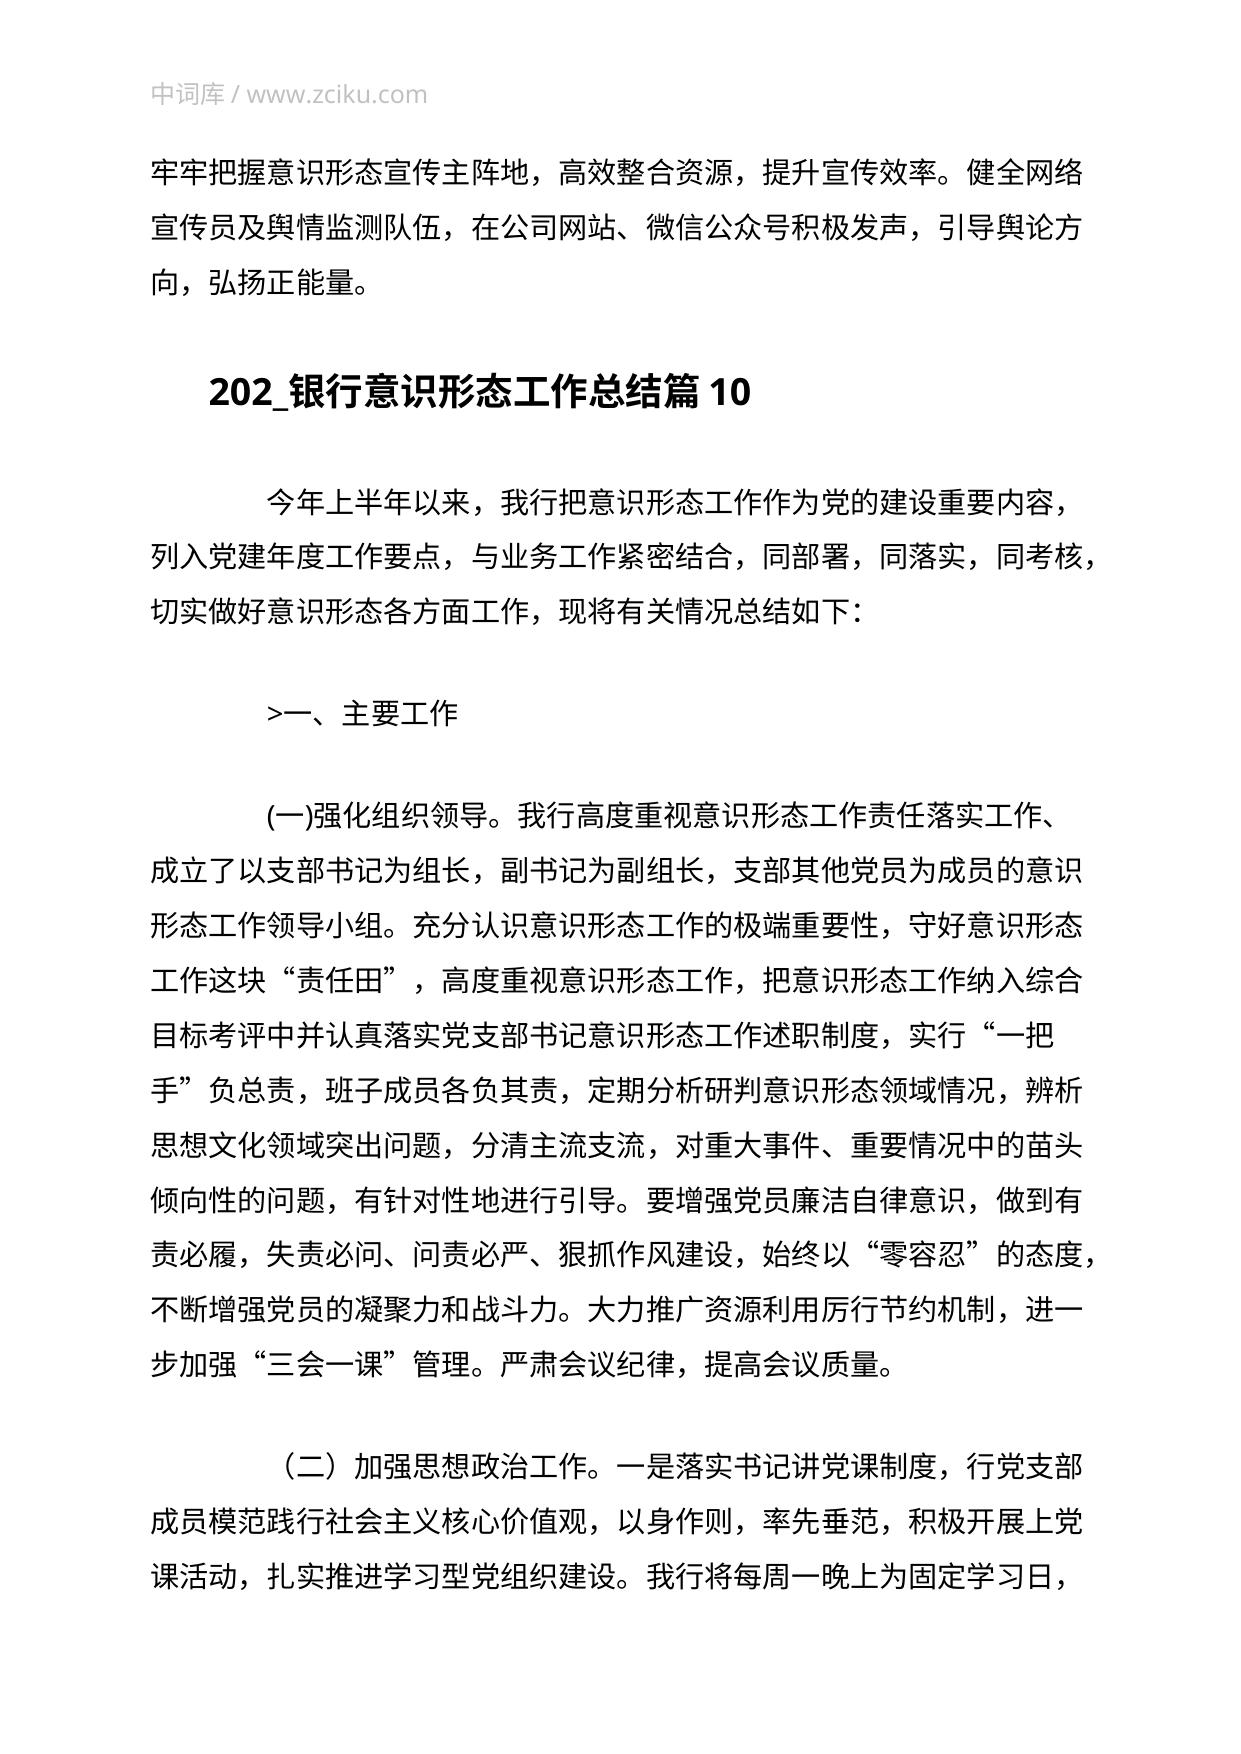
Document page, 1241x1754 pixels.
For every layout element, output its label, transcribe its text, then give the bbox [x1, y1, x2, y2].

text (一)强化组织领导。我行高度重视意识形态工作责任落实工作、成立了以支部书记为组长，副书记为副组长，支部其他党员为成员的意识形态工作领导小组。充分认识意识形态工作的极端重要性，守好意识形态工作这块“责任田”，高度重视意识形态工作，把意识形态工作纳入综合目标考评中并认真落实党支部书记意识形态工作述职制度，实行“一把手”负总责，班子成员各负其责，定期分析研判意识形态领域情况，辨析思想文化领域突出问题，分清主流支流，对重大事件、重要情况中的苗头倾向性的问题，有针对性地进行引导。要增强党员廉洁自律意识，做到有责必履，失责必问、问责必严、狠抓作风建设，始终以“零容忍”的态度，不断增强党员的凝聚力和战斗力。大力推广资源利用厉行节约机制，进一步加强“三会一课”管理。严肃会议纪律，提高会议质量。 [150, 793, 1090, 1384]
text >一、主要工作 [150, 691, 1090, 733]
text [150, 1443, 1090, 1596]
text 202_银行意识形态工作总结篇10 [150, 362, 1090, 416]
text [150, 150, 1090, 302]
text 今年上半年以来，我行把意识形态工作作为党的建设重要内容，列入党建年度工作要点，与业务工作紧密结合，同部署，同落实，同考核，切实做好意识形态各方面工作，现将有关情况总结如下： [150, 479, 1090, 631]
